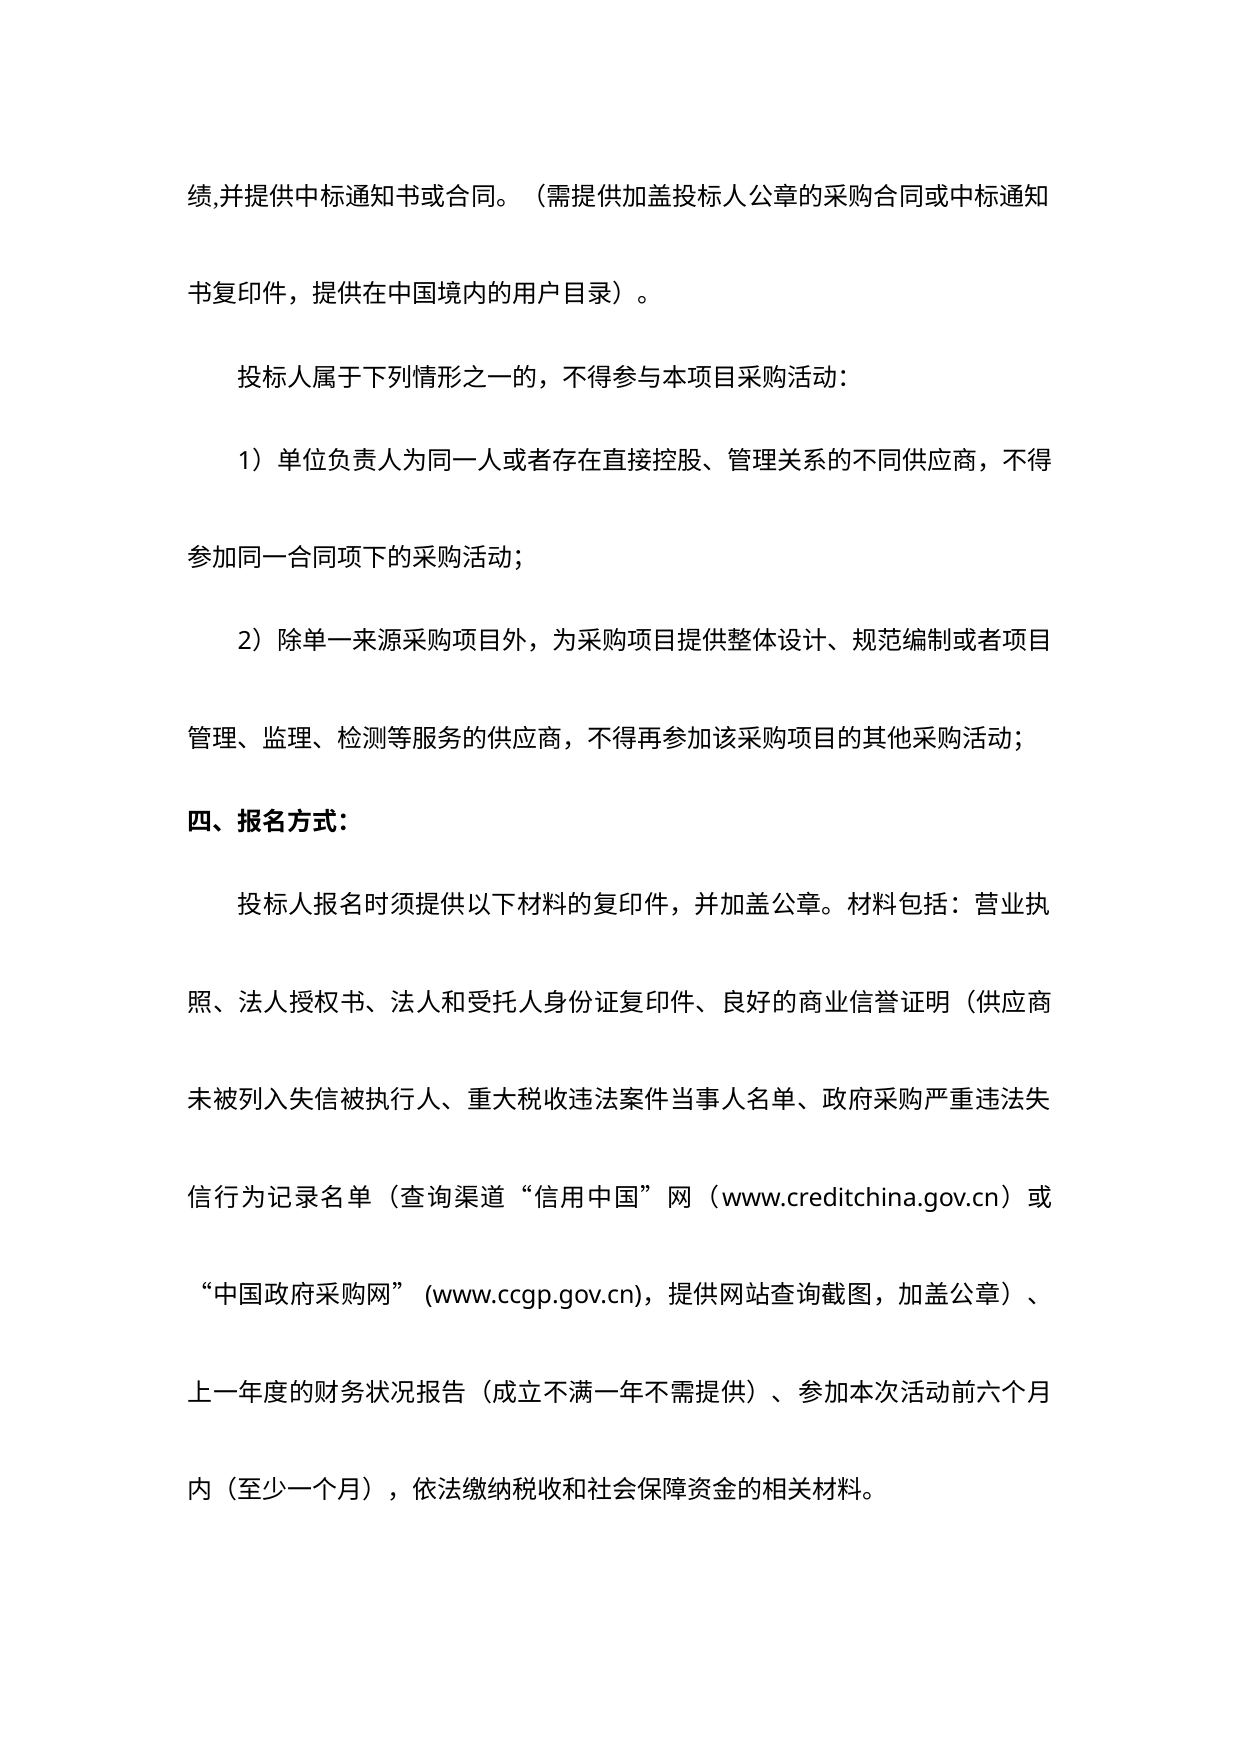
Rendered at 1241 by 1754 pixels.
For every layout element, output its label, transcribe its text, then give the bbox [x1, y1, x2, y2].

text 投标人报名时须提供以下材料的复印件，并加盖公章。材料包括：营业执照、法人授权书、法人和受托人身份证复印件、良好的商业信誉证明（供应商未被列入失信被执行人、重大税收违法案件当事人名单、政府采购严重违法失信行为记录名单（查询渠道“信用中国”网（www.creditchina.gov.cn）或“中国政府采购网” (www.ccgp.gov.cn)，提供网站查询截图，加盖公章）、上一年度的财务状况报告（成立不满一年不需提供）、参加本次活动前六个月内（至少一个月），依法缴纳税收和社会保障资金的相关材料。 [187, 870, 1053, 1520]
text 投标人属于下列情形之一的，不得参与本项目采购活动： [187, 343, 1053, 408]
text 2）除单一来源采购项目外，为采购项目提供整体设计、规范编制或者项目管理、监理、检测等服务的供应商，不得再参加该采购项目的其他采购活动； [187, 606, 1053, 769]
text 四、报名方式： [187, 787, 1053, 852]
text 1）单位负责人为同一人或者存在直接控股、管理关系的不同供应商，不得参加同一合同项下的采购活动； [187, 426, 1053, 588]
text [187, 162, 1053, 324]
